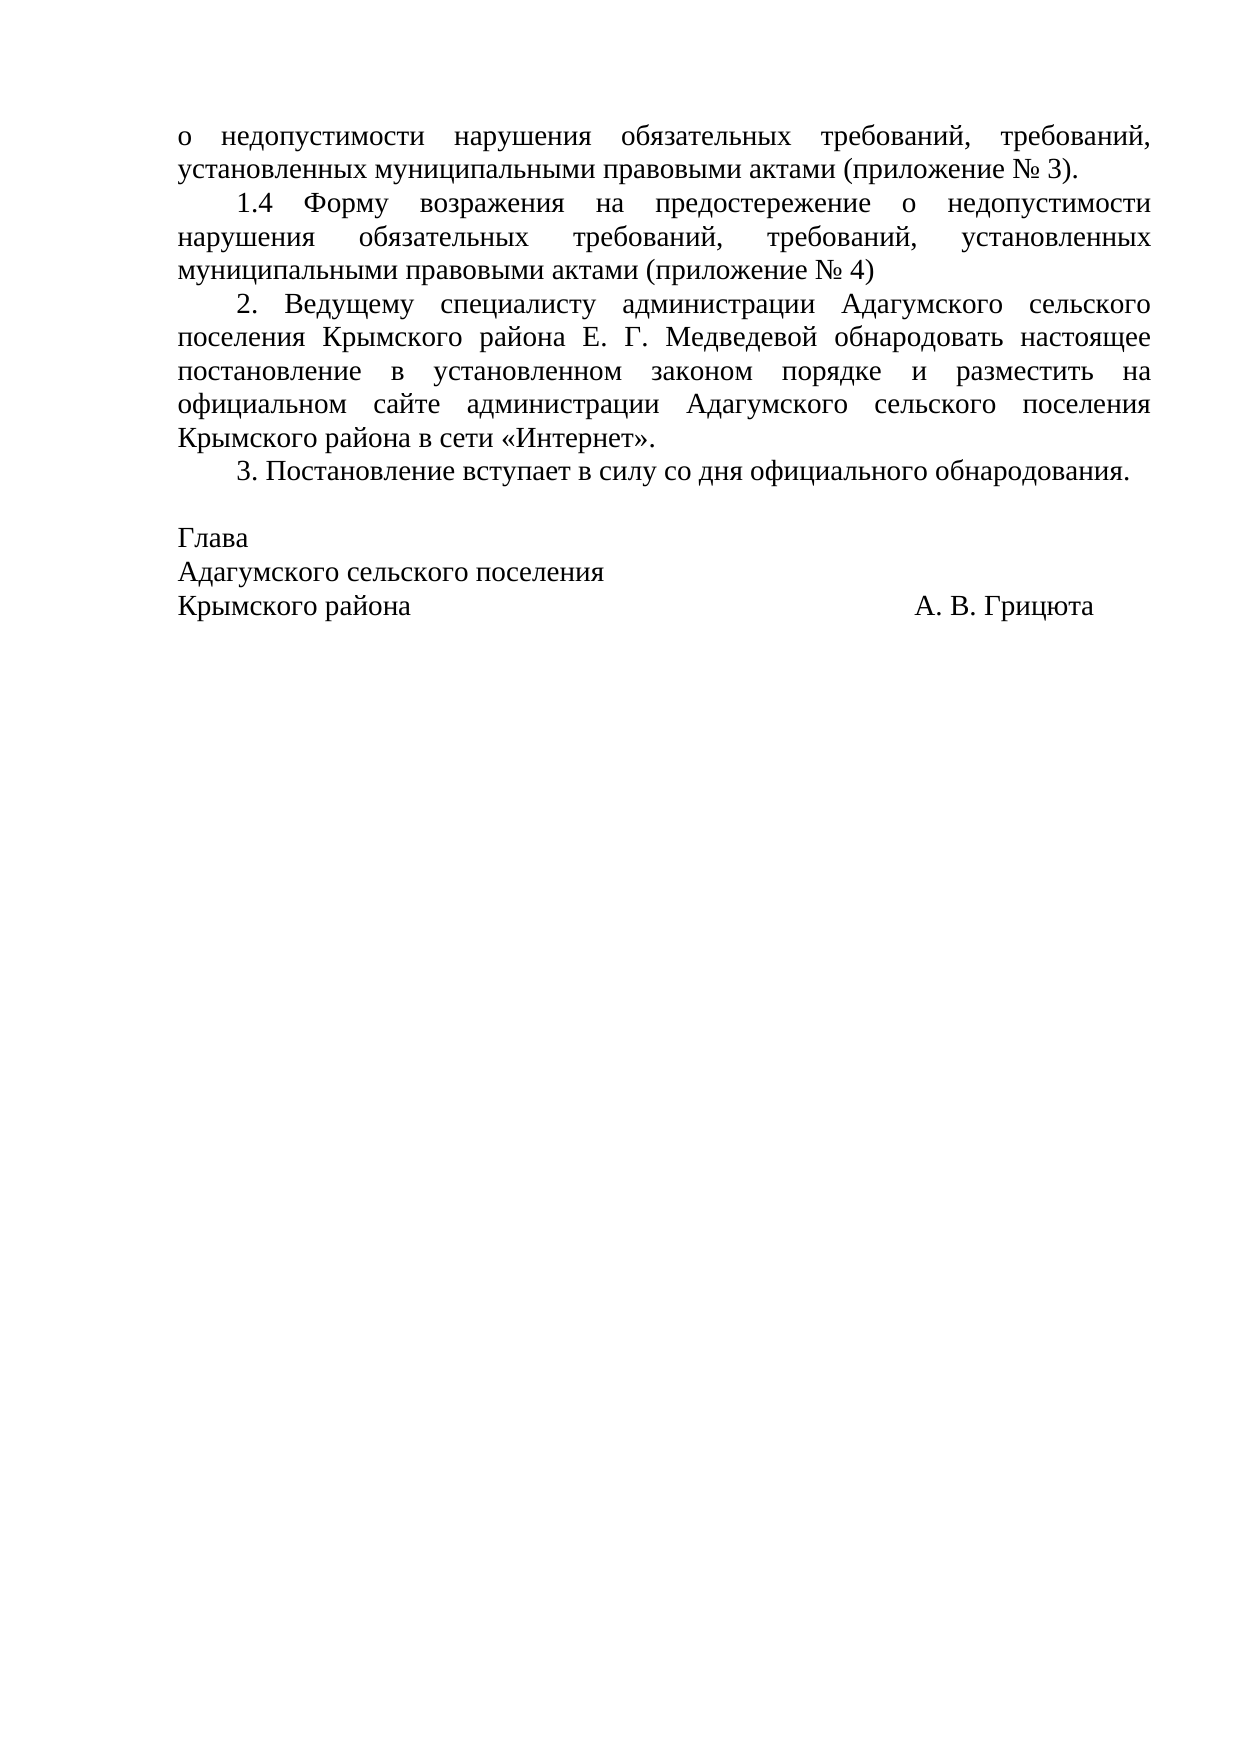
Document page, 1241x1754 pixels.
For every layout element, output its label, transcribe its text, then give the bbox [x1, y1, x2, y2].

text Крымского района А. В. Грицюта [177, 588, 1152, 621]
text Адагумского сельского поселения [177, 554, 1152, 588]
text 2. Ведущему специалисту администрации Адагумского сельского поселения Крымского района Е. Г. Медведевой обнародовать настоящее постановление в установленном законом порядке и разместить на официальном сайте администрации Адагумского сельского поселения Крымского района в сети «Интернет». [177, 286, 1152, 453]
text 1.4 Форму возражения на предостережение о недопустимости нарушения обязательных требований, требований, установленных муниципальными правовыми актами (приложение № 4) [177, 185, 1152, 286]
text 3. Постановление вступает в силу со дня официального обнародования. [177, 453, 1152, 487]
text о недопустимости нарушения обязательных требований, требований, установленных муниципальными правовыми актами (приложение № 3). [177, 118, 1152, 185]
text Глава [177, 521, 1152, 554]
